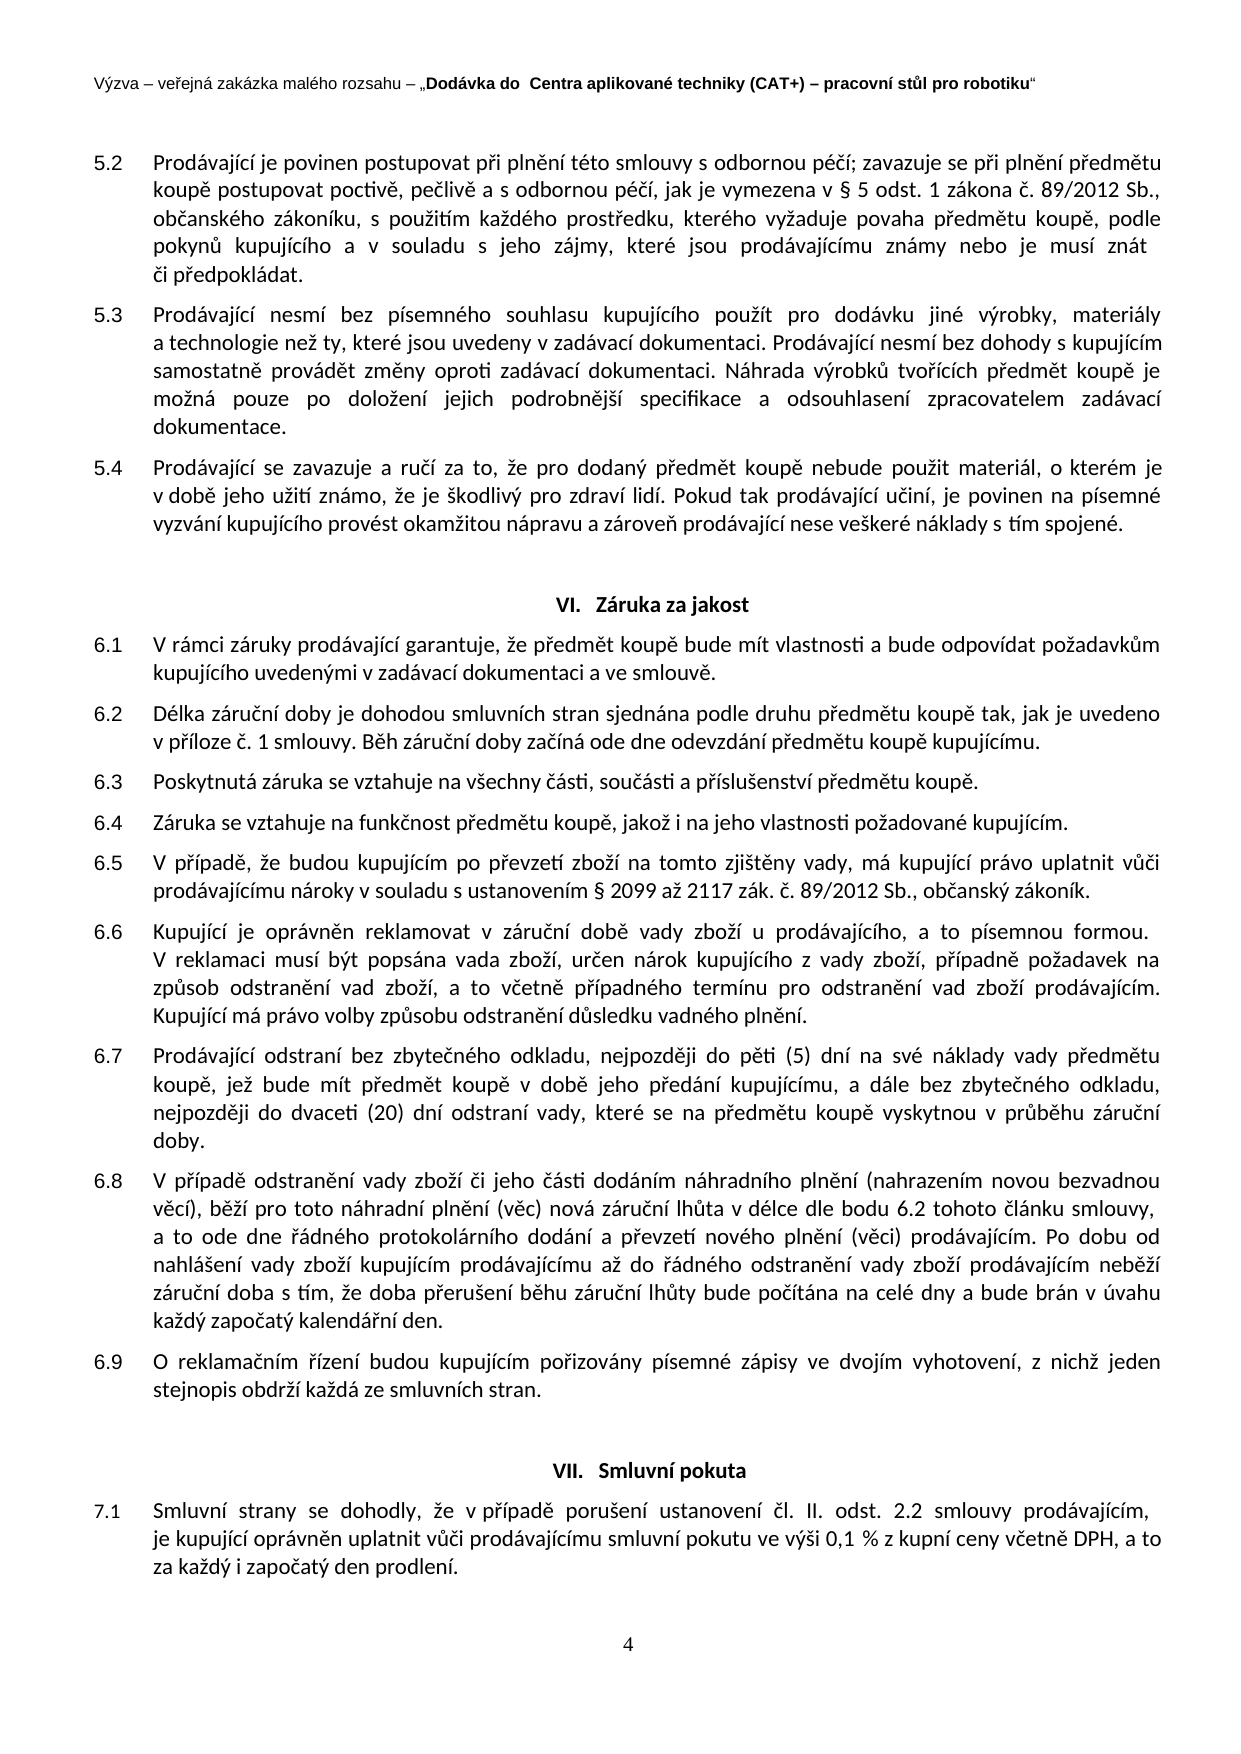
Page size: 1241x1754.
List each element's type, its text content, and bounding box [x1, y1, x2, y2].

list Prodávající je povinen postupovat při plnění této smlouvy s odbornou péčí; zavazuje se při plnění předmětu koupě postupovat poctivě, pečlivě a s odbornou péčí, jak je vymezena v § 5 odst. 1 zákona č. 89/2012 Sb., občanského zákoníku, s použitím každého prostředku, kterého vyžaduje povaha předmětu koupě, podle pokynů kupujícího a v souladu s jeho zájmy, které jsou prodávajícímu známy nebo je musí znát či předpokládat. [94, 148, 1162, 288]
list Poskytnutá záruka se vztahuje na všechny části, součásti a příslušenství předmětu koupě. [94, 767, 1162, 796]
list V rámci záruky prodávající garantuje, že předmět koupě bude mít vlastnosti a bude odpovídat požadavkům kupujícího uvedenými v zadávací dokumentaci a ve smlouvě. [94, 630, 1162, 686]
list V případě odstranění vady zboží či jeho části dodáním náhradního plnění (nahrazením novou bezvadnou věcí), běží pro toto náhradní plnění (věc) nová záruční lhůta v délce dle bodu 6.2 tohoto článku smlouvy, a to ode dne řádného protokolárního dodání a převzetí nového plnění (věci) prodávajícím. Po dobu od nahlášení vady zboží kupujícím prodávajícímu až do řádného odstranění vady zboží prodávajícím neběží záruční doba s tím, že doba přerušení běhu záruční lhůty bude počítána na celé dny a bude brán v úvahu každý započatý kalendářní den. [94, 1166, 1162, 1334]
list Prodávající nesmí bez písemného souhlasu kupujícího použít pro dodávku jiné výrobky, materiály a technologie než ty, které jsou uvedeny v zadávací dokumentaci. Prodávající nesmí bez dohody s kupujícím samostatně provádět změny oproti zadávací dokumentaci. Náhrada výrobků tvořících předmět koupě je možná pouze po doložení jejich podrobnější specifikace a odsouhlasení zpracovatelem zadávací dokumentace. [94, 300, 1162, 440]
list Kupující je oprávněn reklamovat v záruční době vady zboží u prodávajícího, a to písemnou formou. V reklamaci musí být popsána vada zboží, určen nárok kupujícího z vady zboží, případně požadavek na způsob odstranění vad zboží, a to včetně případného termínu pro odstranění vad zboží prodávajícím. Kupující má právo volby způsobu odstranění důsledku vadného plnění. [94, 917, 1162, 1029]
list V případě, že budou kupujícím po převzetí zboží na tomto zjištěny vady, má kupující právo uplatnit vůči prodávajícímu nároky v souladu s ustanovením § 2099 až 2117 zák. č. 89/2012 Sb., občanský zákoník. [94, 848, 1162, 904]
list Záruka se vztahuje na funkčnost předmětu koupě, jakož i na jeho vlastnosti požadované kupujícím. [94, 808, 1162, 836]
list Délka záruční doby je dohodou smluvních stran sjednána podle druhu předmětu koupě tak, jak je uvedeno v příloze č. 1 smlouvy. Běh záruční doby začíná ode dne odevzdání předmětu koupě kupujícímu. [94, 699, 1162, 755]
list Záruka za jakost [168, 590, 1162, 618]
list Prodávající se zavazuje a ručí za to, že pro dodaný předmět koupě nebude použit materiál, o kterém je v době jeho užití známo, že je škodlivý pro zdraví lidí. Pokud tak prodávající učiní, je povinen na písemné vyzvání kupujícího provést okamžitou nápravu a zároveň prodávající nese veškeré náklady s tím spojené. [94, 453, 1162, 537]
list Smluvní pokuta [168, 1456, 1162, 1484]
list O reklamačním řízení budou kupujícím pořizovány písemné zápisy ve dvojím vyhotovení, z nichž jeden stejnopis obdrží každá ze smluvních stran. [94, 1347, 1162, 1403]
list Smluvní strany se dohodly, že v případě porušení ustanovení čl. II. odst. 2.2 smlouvy prodávajícím, je kupující oprávněn uplatnit vůči prodávajícímu smluvní pokutu ve výši 0,1 % z kupní ceny včetně DPH, a to za každý i započatý den prodlení. [94, 1496, 1162, 1581]
list Prodávající odstraní bez zbytečného odkladu, nejpozději do pěti (5) dní na své náklady vady předmětu koupě, jež bude mít předmět koupě v době jeho předání kupujícímu, a dále bez zbytečného odkladu, nejpozději do dvaceti (20) dní odstraní vady, které se na předmětu koupě vyskytnou v průběhu záruční doby. [94, 1042, 1162, 1154]
